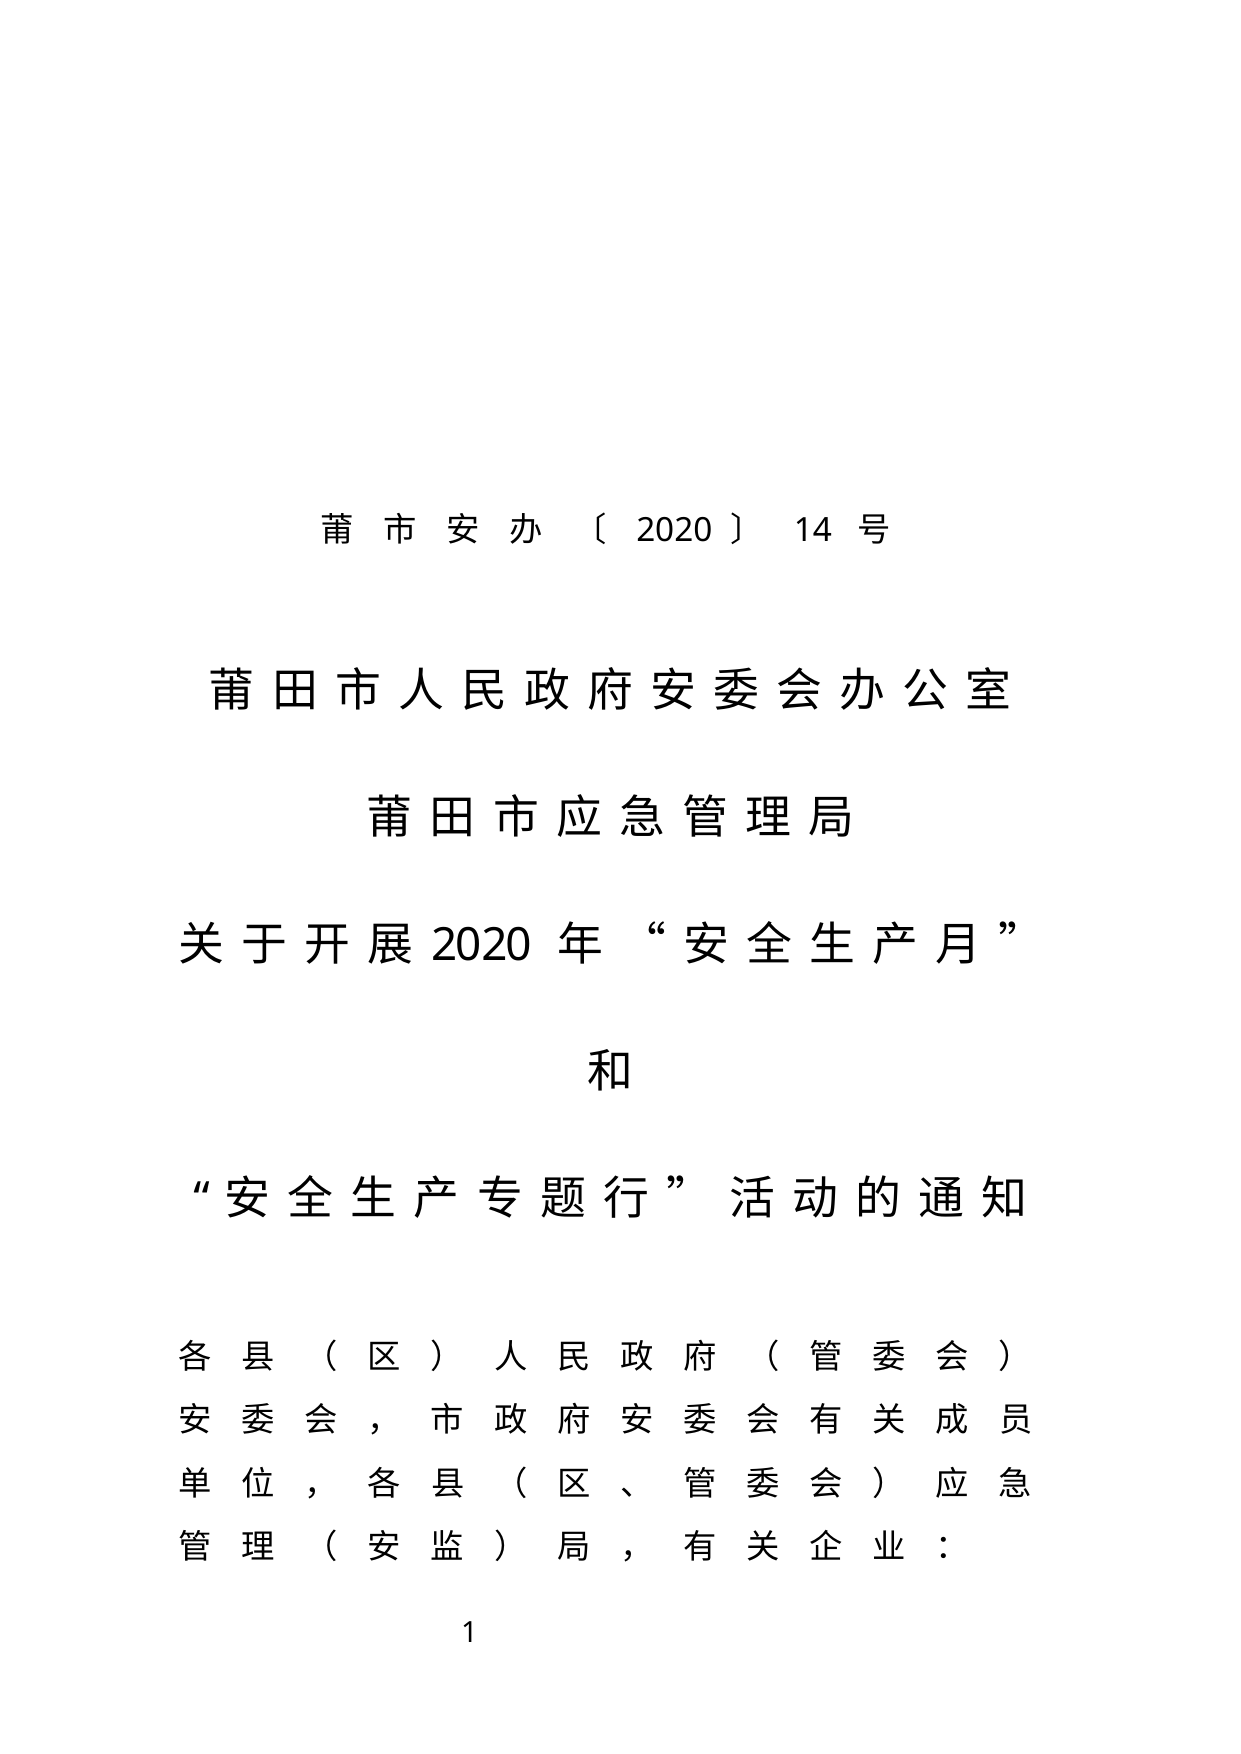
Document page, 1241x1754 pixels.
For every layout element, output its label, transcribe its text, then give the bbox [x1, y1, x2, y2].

text “安全生产专题行”活动的通知 [178, 1131, 1062, 1258]
text 莆市安办〔2020〕14号 [178, 496, 1062, 559]
text 各县（区）人民政府（管委会）安委会，市政府安委会有关成员单位，各县（区、管委会）应急管理（安监）局，有关企业： [178, 1322, 1062, 1576]
text 关于开展2020年“安全生产月”和 [178, 877, 1062, 1131]
text 莆田市人民政府安委会办公室 莆田市应急管理局 [178, 623, 1062, 877]
